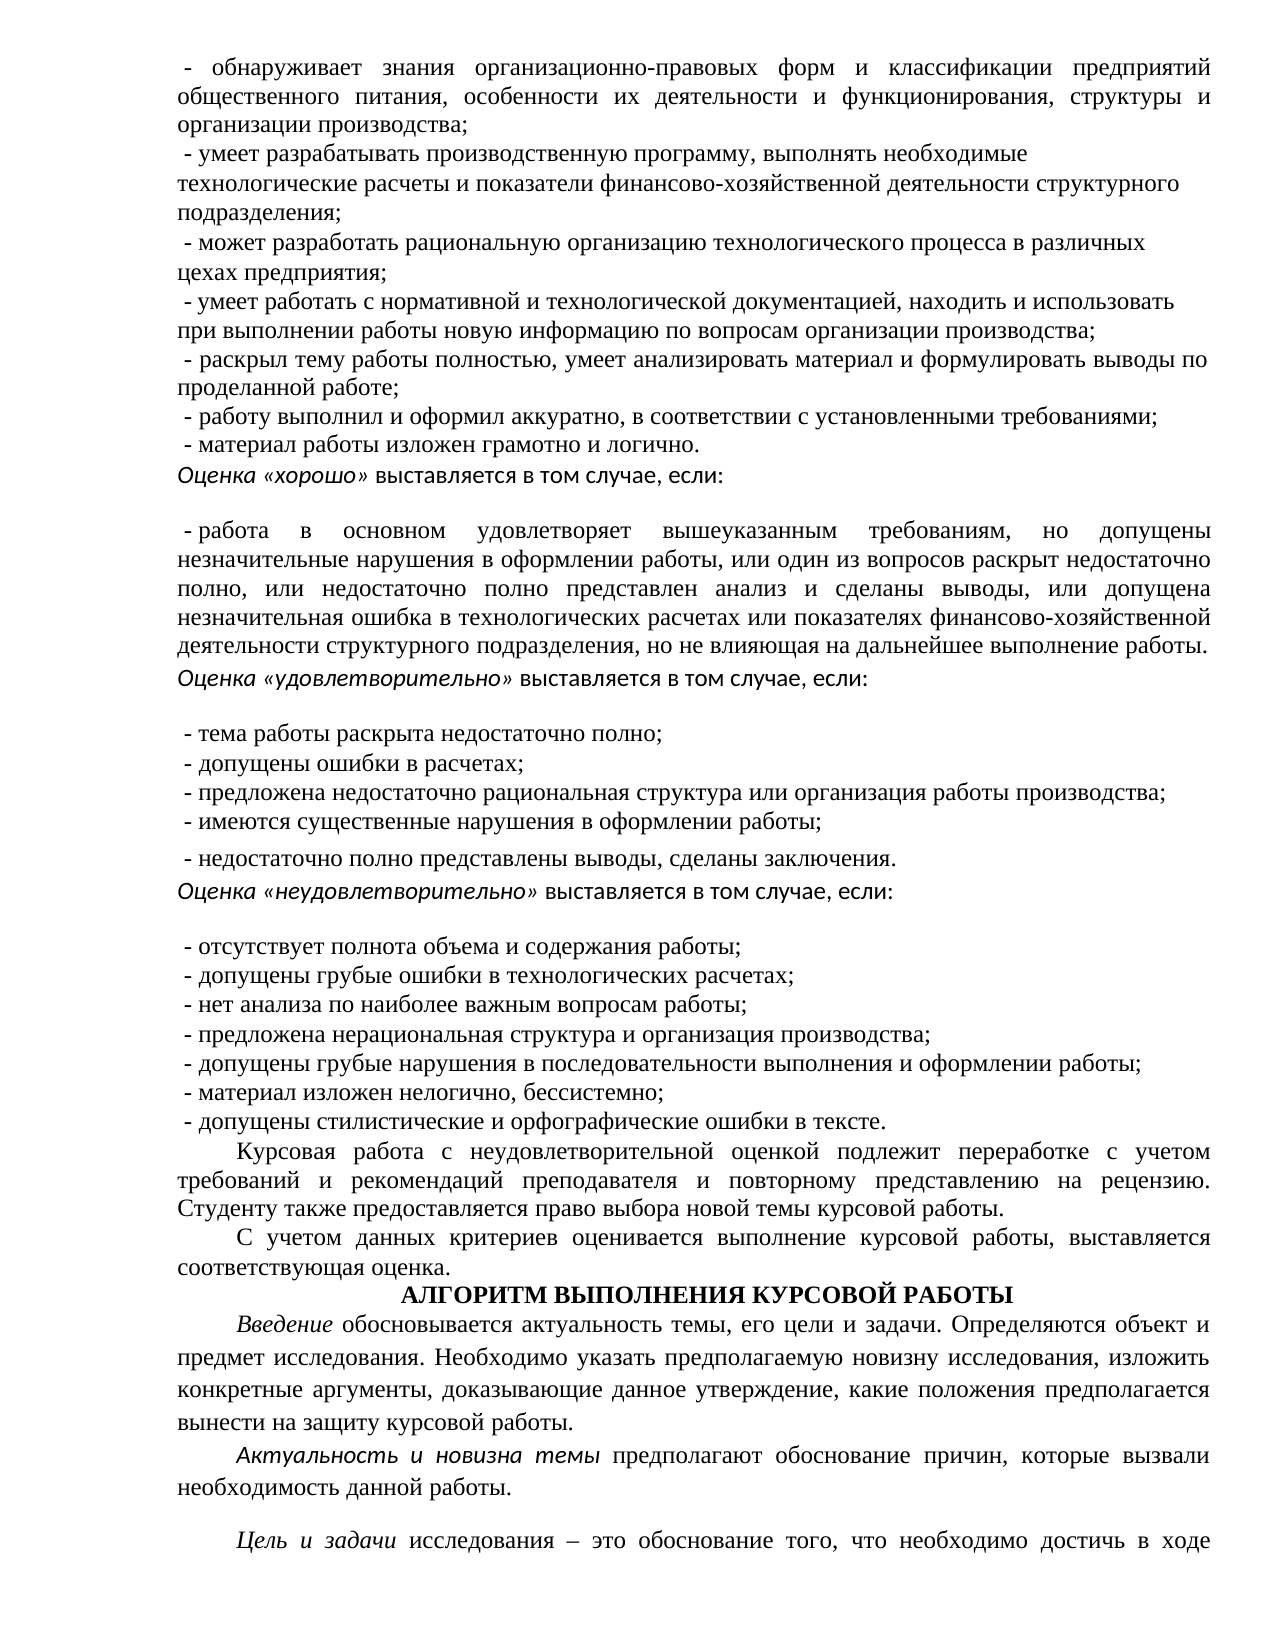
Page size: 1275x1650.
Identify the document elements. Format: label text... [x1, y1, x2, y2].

list может разработать рациональную организацию технологического процесса в различных цехах предприятия; [177, 227, 1210, 285]
list допущены стилистические и орфографические ошибки в тексте. [183, 1106, 1237, 1135]
text Оценка «удовлетворительно» выставляется в том случае, если: [177, 663, 1237, 693]
text Курсовая работа с неудовлетворительной оценкой подлежит переработке с учетом требований и рекомендаций преподавателя и повторному представлению на рецензию. Студенту также предоставляется право выбора новой темы курсовой работы. [177, 1136, 1211, 1222]
text Введение обосновывается актуальность темы, его цели и задачи. Определяются объект и предмет исследования. Необходимо указать предполагаемую новизну исследования, изложить конкретные аргументы, доказывающие данное утверждение, какие положения предполагается вынести на защиту курсовой работы. [177, 1309, 1211, 1435]
list предложена недостаточно рациональная структура или организация работы производства; [183, 777, 1237, 806]
list отсутствует полнота объема и содержания работы; [183, 931, 1237, 959]
list работу выполнил и оформил аккуратно, в соответствии с установленными требованиями; [183, 401, 1237, 430]
list имеются существенные нарушения в оформлении работы; [183, 806, 1237, 835]
text Оценка «неудовлетворительно» выставляется в том случае, если: [177, 875, 1237, 906]
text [177, 1525, 1211, 1553]
list предложена нерациональная структура и организация производства; [183, 1019, 1237, 1048]
list допущены грубые ошибки в технологических расчетах; [183, 960, 1237, 989]
list допущены грубые нарушения в последовательности выполнения и оформлении работы; [183, 1048, 1237, 1077]
list тема работы раскрыта недостаточно полно; [183, 718, 1237, 747]
text Актуальность и новизна темы предполагают обоснование причин, которые вызвали необходимость данной работы. [177, 1439, 1210, 1501]
list материал работы изложен грамотно и логично. [183, 430, 1237, 458]
subtitle АЛГОРИТМ ВЫПОЛНЕНИЯ КУРСОВОЙ РАБОТЫ [401, 1281, 1237, 1309]
list обнаруживает знания организационно-правовых форм и классификации предприятий общественного питания, особенности их деятельности и функционирования, структуры и организации производства; [177, 52, 1211, 138]
list недостаточно полно представлены выводы, сделаны заключения. [183, 843, 1237, 872]
list материал изложен нелогично, бессистемно; [183, 1077, 1237, 1106]
list работа в основном удовлетворяет вышеуказанным требованиям, но допущены незначительные нарушения в оформлении работы, или один из вопросов раскрыт недостаточно полно, или недостаточно полно представлен анализ и сделаны выводы, или допущена незначительная ошибка в технологических расчетах или показателях финансово-хозяйственной деятельности структурного подразделения, но не влияющая на дальнейшее выполнение работы. [177, 516, 1211, 659]
text С учетом данных критериев оценивается выполнение курсовой работы, выставляется соответствующая оценка. [177, 1222, 1211, 1281]
list нет анализа по наиболее важным вопросам работы; [183, 989, 1237, 1018]
list раскрыл тему работы полностью, умеет анализировать материал и формулировать выводы по проделанной работе; [177, 344, 1210, 401]
text Оценка «хорошо» выставляется в том случае, если: [177, 460, 1237, 490]
list умеет работать с нормативной и технологической документацией, находить и использовать при выполнении работы новую информацию по вопросам организации производства; [177, 286, 1211, 344]
list допущены ошибки в расчетах; [183, 748, 1237, 777]
list умеет разрабатывать производственную программу, выполнять необходимые технологические расчеты и показатели финансово-хозяйственной деятельности структурного подразделения; [177, 138, 1210, 226]
